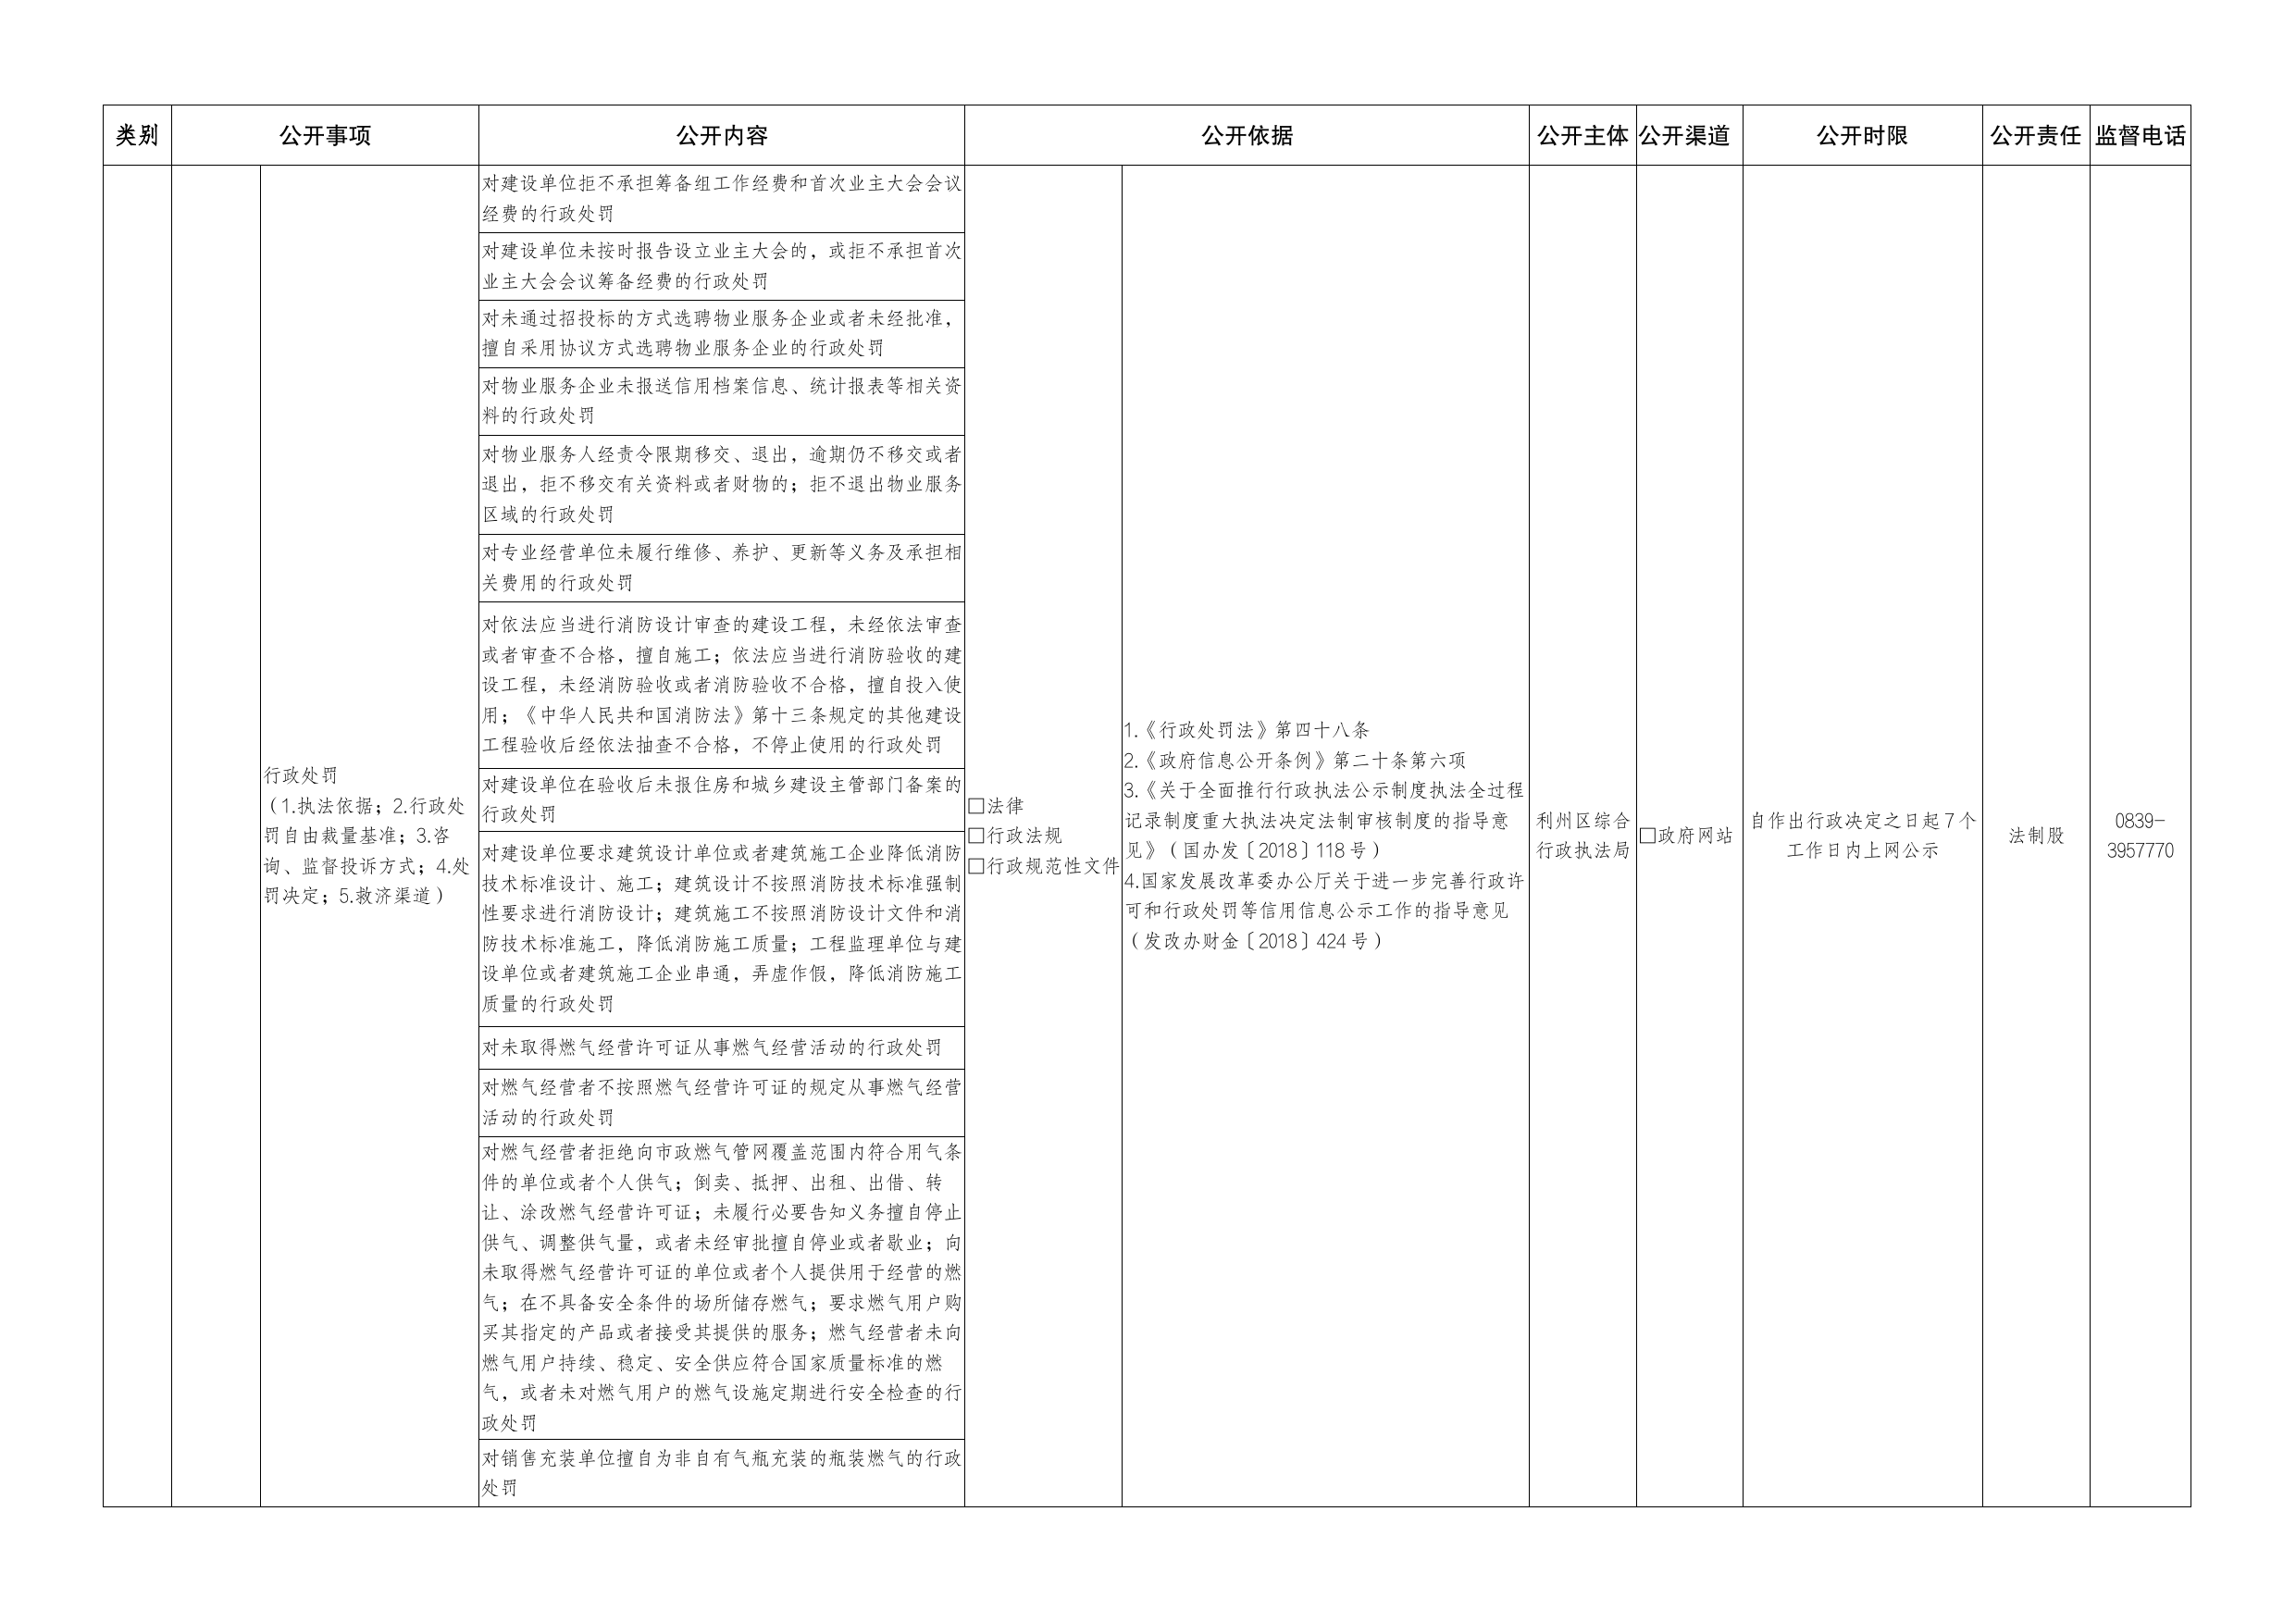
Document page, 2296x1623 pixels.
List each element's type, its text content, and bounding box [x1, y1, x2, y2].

table_cell 自作出行政决定之日起7个工作日内上网公示 [1744, 166, 1982, 1506]
table_header 公开依据 [965, 105, 1529, 165]
table_cell 对建设单位拒不承担筹备组工作经费和首次业主大会会议经费的行政处罚 [479, 166, 964, 232]
table_cell 对依法应当进行消防设计审查的建设工程，未经依法审查或者审查不合格，擅自施工；依法应当进行消防验收的建设工程，未经消防验收或者消防验收不合格，擅自投入使用；《中华人民共和国消防法》第十三条规定的其他建设工程验收后经依法抽查不合格，不停止使用的行政处罚 [479, 602, 964, 768]
table_header 公开时限 [1744, 105, 1982, 165]
table_header 公开主体 [1530, 105, 1636, 165]
table_header 公开责任 [1983, 105, 2090, 165]
table_header 监督电话 [2091, 105, 2191, 165]
table_cell 对燃气经营者不按照燃气经营许可证的规定从事燃气经营活动的行政处罚 [479, 1070, 964, 1136]
table_cell 对销售充装单位擅自为非自有气瓶充装的瓶装燃气的行政处罚 [479, 1440, 964, 1506]
table_cell 对燃气经营者拒绝向市政燃气管网覆盖范围内符合用气条件的单位或者个人供气；倒卖、抵押、出租、出借、转让、涂改燃气经营许可证；未履行必要告知义务擅自停止供气、调整供气量，或者未经审批擅自停业或者歇业；向未取得燃气经营许可证的单位或者个人提供用于经营的燃气；在不具备安全条件的场所储存燃气；要求燃气用户购买其指定的产品或者接受其提供的服务；燃气经营者未向燃气用户持续、稳定、安全供应符合国家质量标准的燃气，或者未对燃气用户的燃气设施定期进行安全检查的行政处罚 [479, 1137, 964, 1439]
table_header 公开渠道 [1637, 105, 1743, 165]
table_header 公开内容 [479, 105, 964, 165]
table_cell 对建设单位在验收后未报住房和城乡建设主管部门备案的行政处罚 [479, 769, 964, 831]
table_cell 0839-3957770 [2091, 166, 2191, 1506]
table_cell 对未取得燃气经营许可证从事燃气经营活动的行政处罚 [479, 1027, 964, 1069]
table_cell 对物业服务人经责令限期移交、退出，逾期仍不移交或者退出，拒不移交有关资料或者财物的；拒不退出物业服务区域的行政处罚 [479, 436, 964, 534]
table_header 公开事项 [172, 105, 478, 165]
table_cell 对建设单位未按时报告设立业主大会的，或拒不承担首次业主大会会议筹备经费的行政处罚 [479, 233, 964, 300]
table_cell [1123, 166, 1529, 1506]
table_cell 对物业服务企业未报送信用档案信息、统计报表等相关资料的行政处罚 [479, 368, 964, 434]
table_cell 对建设单位要求建筑设计单位或者建筑施工企业降低消防技术标准设计、施工；建筑设计不按照消防技术标准强制性要求进行消防设计；建筑施工不按照消防设计文件和消防技术标准施工，降低消防施工质量；工程监理单位与建设单位或者建筑施工企业串通，弄虚作假，降低消防施工质量的行政处罚 [479, 832, 964, 1025]
table_cell □政府网站 [1637, 166, 1743, 1506]
table_cell 利州区综合行政执法局 [1530, 166, 1636, 1506]
table_cell □法律 □行政法规 □行政规范性文件 [965, 166, 1122, 1506]
table_cell 法制股 [1983, 166, 2090, 1506]
table_cell 对未通过招投标的方式选聘物业服务企业或者未经批准，擅自采用协议方式选聘物业服务企业的行政处罚 [479, 301, 964, 367]
table_cell 对专业经营单位未履行维修、养护、更新等义务及承担相关费用的行政处罚 [479, 535, 964, 601]
table_header 类别 [104, 105, 171, 165]
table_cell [261, 166, 478, 1506]
